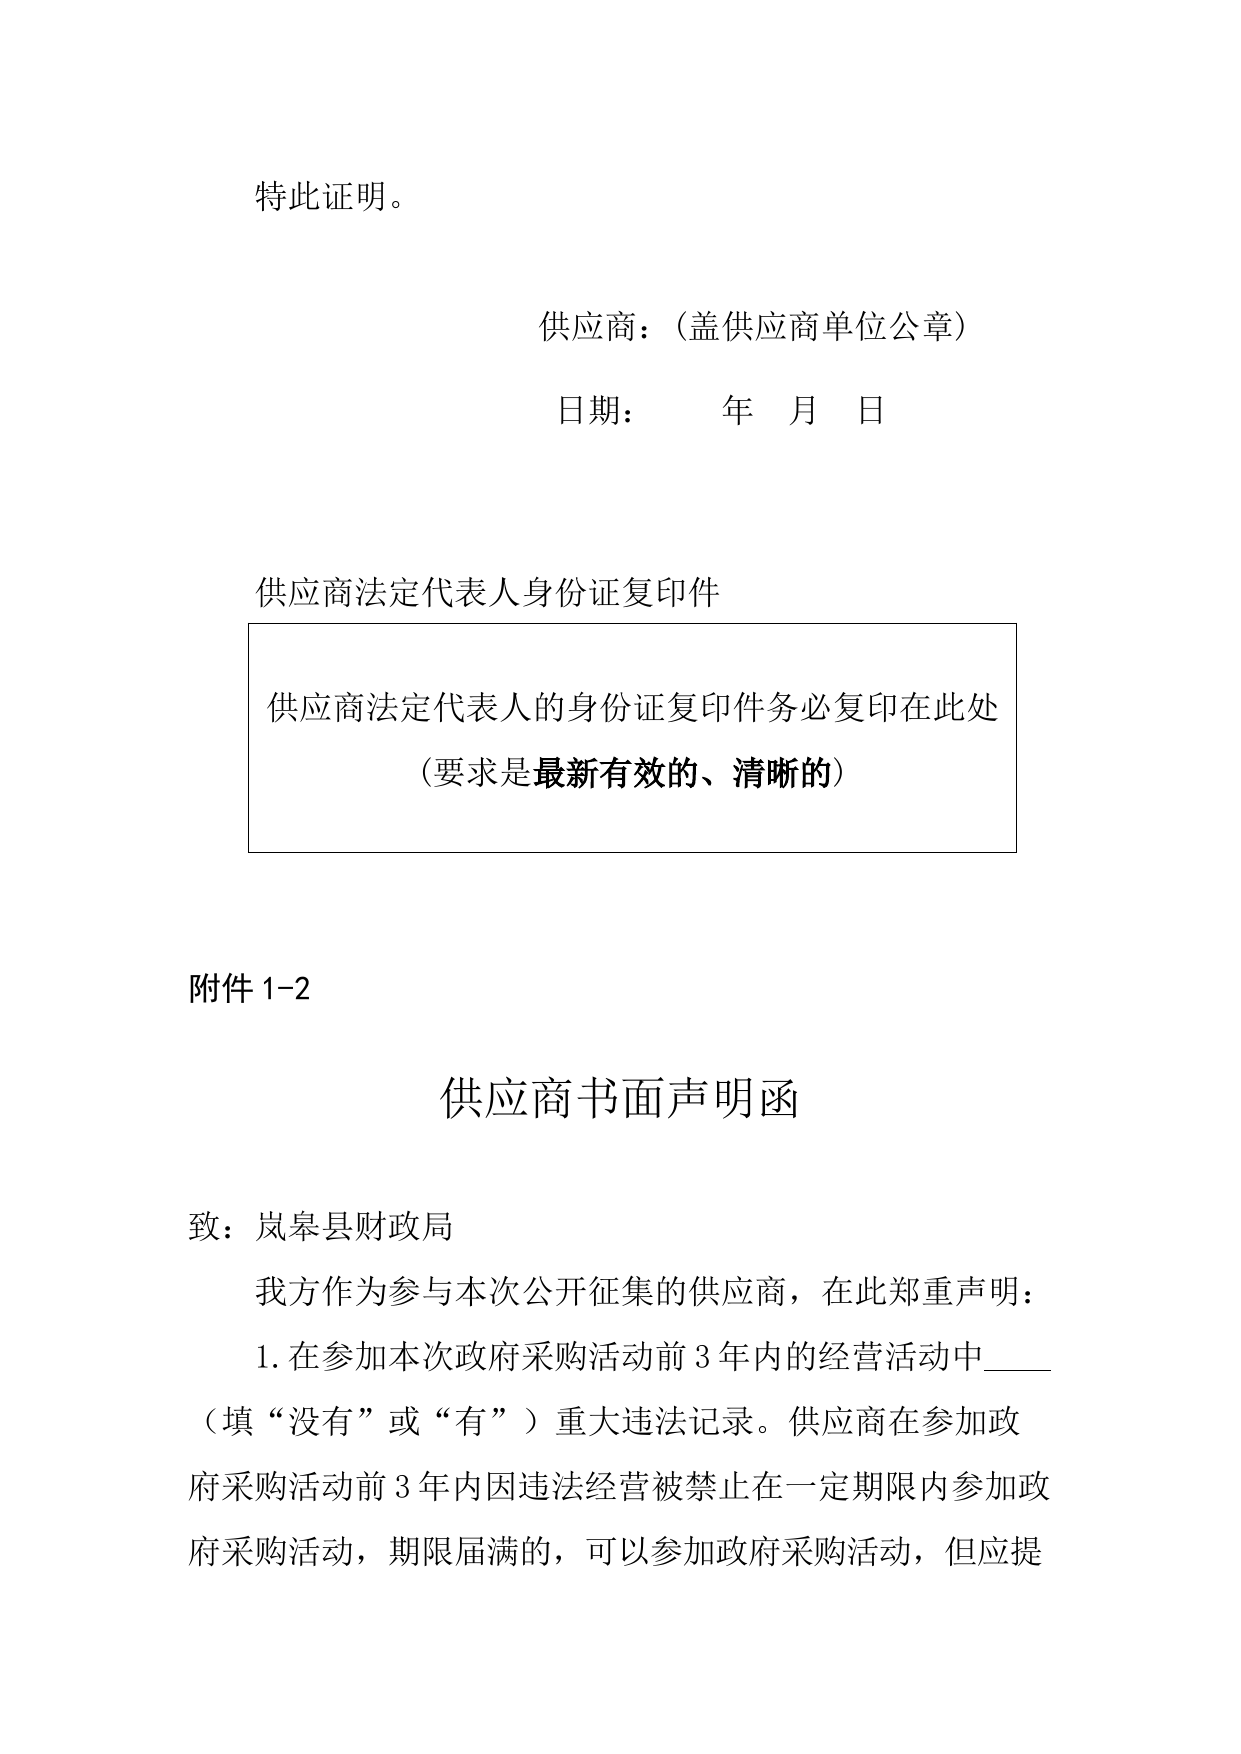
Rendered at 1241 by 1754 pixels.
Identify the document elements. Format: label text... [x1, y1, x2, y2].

text 供应商：(盖供应商单位公章) [187, 292, 1053, 357]
text 我方作为参与本次公开征集的供应商，在此郑重声明： [187, 1257, 1053, 1322]
text 特此证明。 [187, 162, 1053, 227]
text 供应商法定代表人身份证复印件 [187, 557, 1053, 622]
text 日期： 年 月 日 [187, 376, 1053, 441]
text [187, 1322, 1053, 1582]
text 供应商书面声明函 [187, 1062, 1053, 1127]
text 致：岚皋县财政局 [187, 1192, 1053, 1257]
text 附件1-2 [187, 967, 1053, 1004]
table_header 供应商法定代表人的身份证复印件务必复印在此处 (要求是最新有效的、清晰的) [249, 624, 1016, 852]
